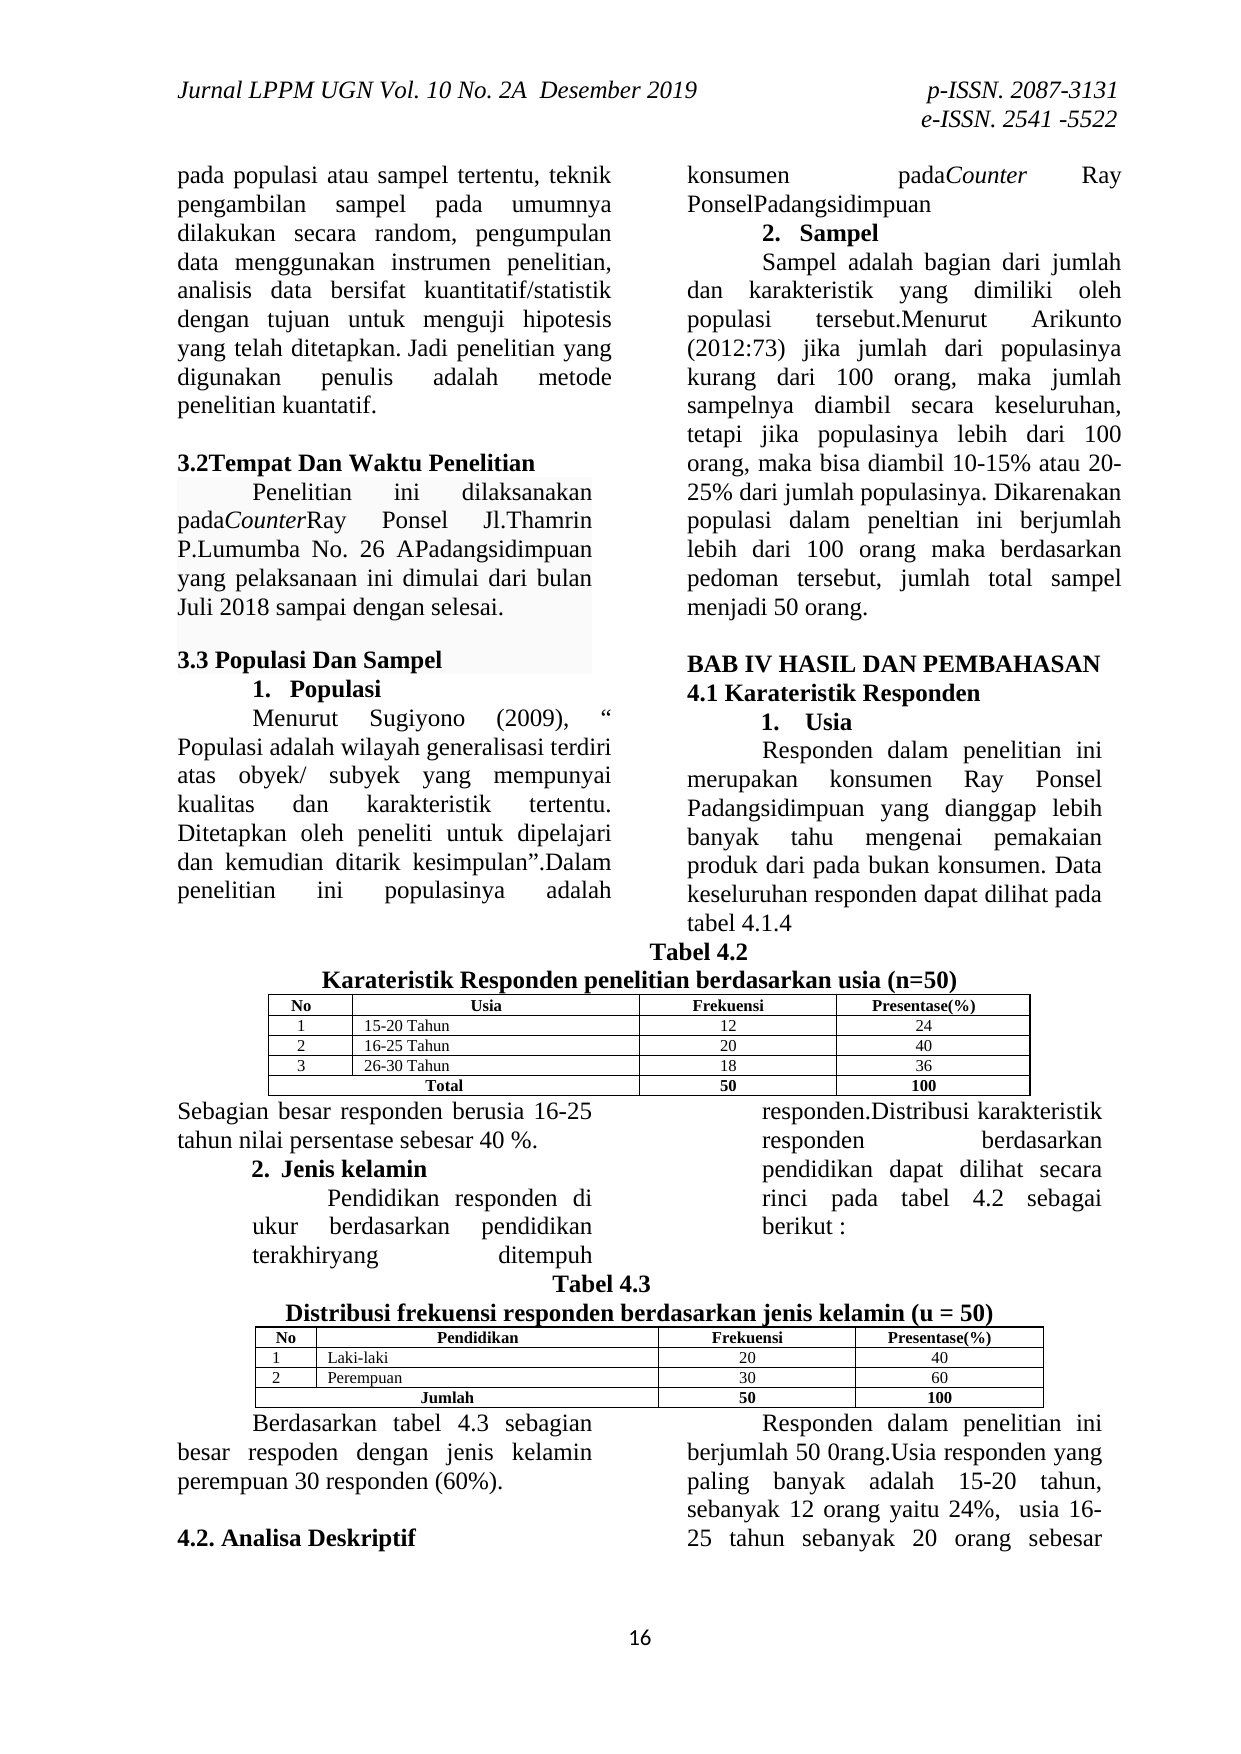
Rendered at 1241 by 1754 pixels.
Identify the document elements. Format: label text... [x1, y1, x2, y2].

table_cell 50 [659, 1388, 855, 1407]
table_cell 40 [837, 1036, 1029, 1055]
list Populasi [252, 674, 612, 703]
list Usia [761, 707, 1122, 736]
table_header Frekuensi [640, 995, 836, 1014]
table_cell 12 [640, 1016, 836, 1035]
table_cell 40 [856, 1348, 1043, 1367]
table_cell Laki-laki [317, 1348, 658, 1367]
text Berdasarkan tabel 4.3 sebagian besar respoden dengan jenis kelamin perempuan 30 responden (60%). [177, 1408, 592, 1494]
table_cell 30 [659, 1368, 855, 1387]
list Karateristik Responden penelitian berdasarkan usia (n=50) [177, 966, 1102, 994]
table_cell 36 [837, 1056, 1029, 1075]
table_cell 20 [659, 1348, 855, 1367]
table_cell 50 [640, 1076, 836, 1095]
table_header No [269, 995, 352, 1014]
table_header No [256, 1328, 316, 1347]
table_header Presentase(%) [856, 1328, 1043, 1347]
text 3.2Tempat Dan Waktu Penelitian [177, 448, 612, 477]
list Responden dalam penelitian ini merupakan konsumen Ray Ponsel Padangsidimpuan yang dianggap lebih banyak tahu mengenai pemakaian produk dari pada bukan konsumen. Data keseluruhan responden dapat dilihat pada tabel 4.1.4 [687, 736, 1102, 937]
table_header Presentase(%) [837, 995, 1029, 1014]
table_cell Jumlah [256, 1388, 658, 1407]
table_cell 2 [269, 1036, 352, 1055]
text 4.1 Karateristik Responden [687, 678, 1102, 707]
text Distribusi frekuensi responden berdasarkan jenis kelamin (u = 50) [177, 1298, 1102, 1326]
table_cell 2 [256, 1368, 316, 1387]
table_cell 1 [256, 1348, 316, 1367]
table_cell 100 [837, 1076, 1029, 1095]
list Sampel [762, 218, 1122, 247]
list Jenis kelamin [251, 1154, 612, 1183]
list Tabel 4.2 [280, 937, 1102, 966]
table_header Pendidikan [317, 1328, 658, 1347]
table_cell 3 [269, 1056, 352, 1075]
table_cell 16-25 Tahun [353, 1036, 639, 1055]
text Penelitian ini dilaksanakan padaCounterRay Ponsel Jl.Thamrin P.Lumumba No. 26 APadangsidimpuan yang pelaksanaan ini dimulai dari bulan Juli 2018 sampai dengan selesai. [177, 477, 592, 621]
text 3.3 Populasi Dan Sampel [177, 646, 592, 674]
text Sampel adalah bagian dari jumlah dan karakteristik yang dimiliki oleh populasi tersebut.Menurut Arikunto (2012:73) jika jumlah dari populasinya kurang dari 100 orang, maka jumlah sampelnya diambil secara keseluruhan, tetapi jika populasinya lebih dari 100 orang, maka bisa diambil 10-15% atau 20-25% dari jumlah populasinya. Dikarenakan populasi dalam peneltian ini berjumlah lebih dari 100 orang maka berdasarkan pedoman tersebut, jumlah total sampel menjadi 50 orang. [687, 247, 1122, 621]
table_header Usia [353, 995, 639, 1014]
text Menurut Sugiyono (2009), “ Populasi adalah wilayah generalisasi terdiri atas obyek/ subyek yang mempunyai kualitas dan karakteristik tertentu. Ditetapkan oleh peneliti untuk dipelajari dan kemudian ditarik kesimpulan”.Dalam penelitian ini populasinya adalah konsumen padaCounter Ray PonselPadangsidimpuan [687, 161, 1122, 218]
text Tabel 4.3 [505, 1269, 1102, 1298]
text Pendidikan responden di ukur berdasarkan pendidikan terakhiryang ditempuh responden.Distribusi karakteristik responden berdasarkan pendidikan dapat dilihat secara rinci pada tabel 4.2 sebagai berikut : [762, 1096, 1102, 1240]
table_cell Total [269, 1076, 639, 1095]
table_cell 24 [837, 1016, 1029, 1035]
text BAB IV HASIL DAN PEMBAHASAN [687, 649, 1122, 678]
table_header Frekuensi [659, 1328, 855, 1347]
table_cell 26-30 Tahun [353, 1056, 639, 1075]
text Pendidikan responden di ukur berdasarkan pendidikan terakhiryang ditempuh responden.Distribusi karakteristik responden berdasarkan pendidikan dapat dilihat secara rinci pada tabel 4.2 sebagai berikut : [252, 1183, 592, 1269]
table_cell 20 [640, 1036, 836, 1055]
table_cell 18 [640, 1056, 836, 1075]
table_cell 15-20 Tahun [353, 1016, 639, 1035]
table_cell 100 [856, 1388, 1043, 1407]
table_cell 60 [856, 1368, 1043, 1387]
text Menurut Sugiyono (2009), “ Populasi adalah wilayah generalisasi terdiri atas obyek/ subyek yang mempunyai kualitas dan karakteristik tertentu. Ditetapkan oleh peneliti untuk dipelajari dan kemudian ditarik kesimpulan”.Dalam penelitian ini populasinya adalah konsumen padaCounter Ray PonselPadangsidimpuan [177, 703, 612, 904]
text Sebagian besar responden berusia 16-25 tahun nilai persentase sebesar 40 %. [177, 1096, 592, 1154]
text 4.2. Analisa Deskriptif [177, 1523, 592, 1552]
table_cell Perempuan [317, 1368, 658, 1387]
table_cell 1 [269, 1016, 352, 1035]
